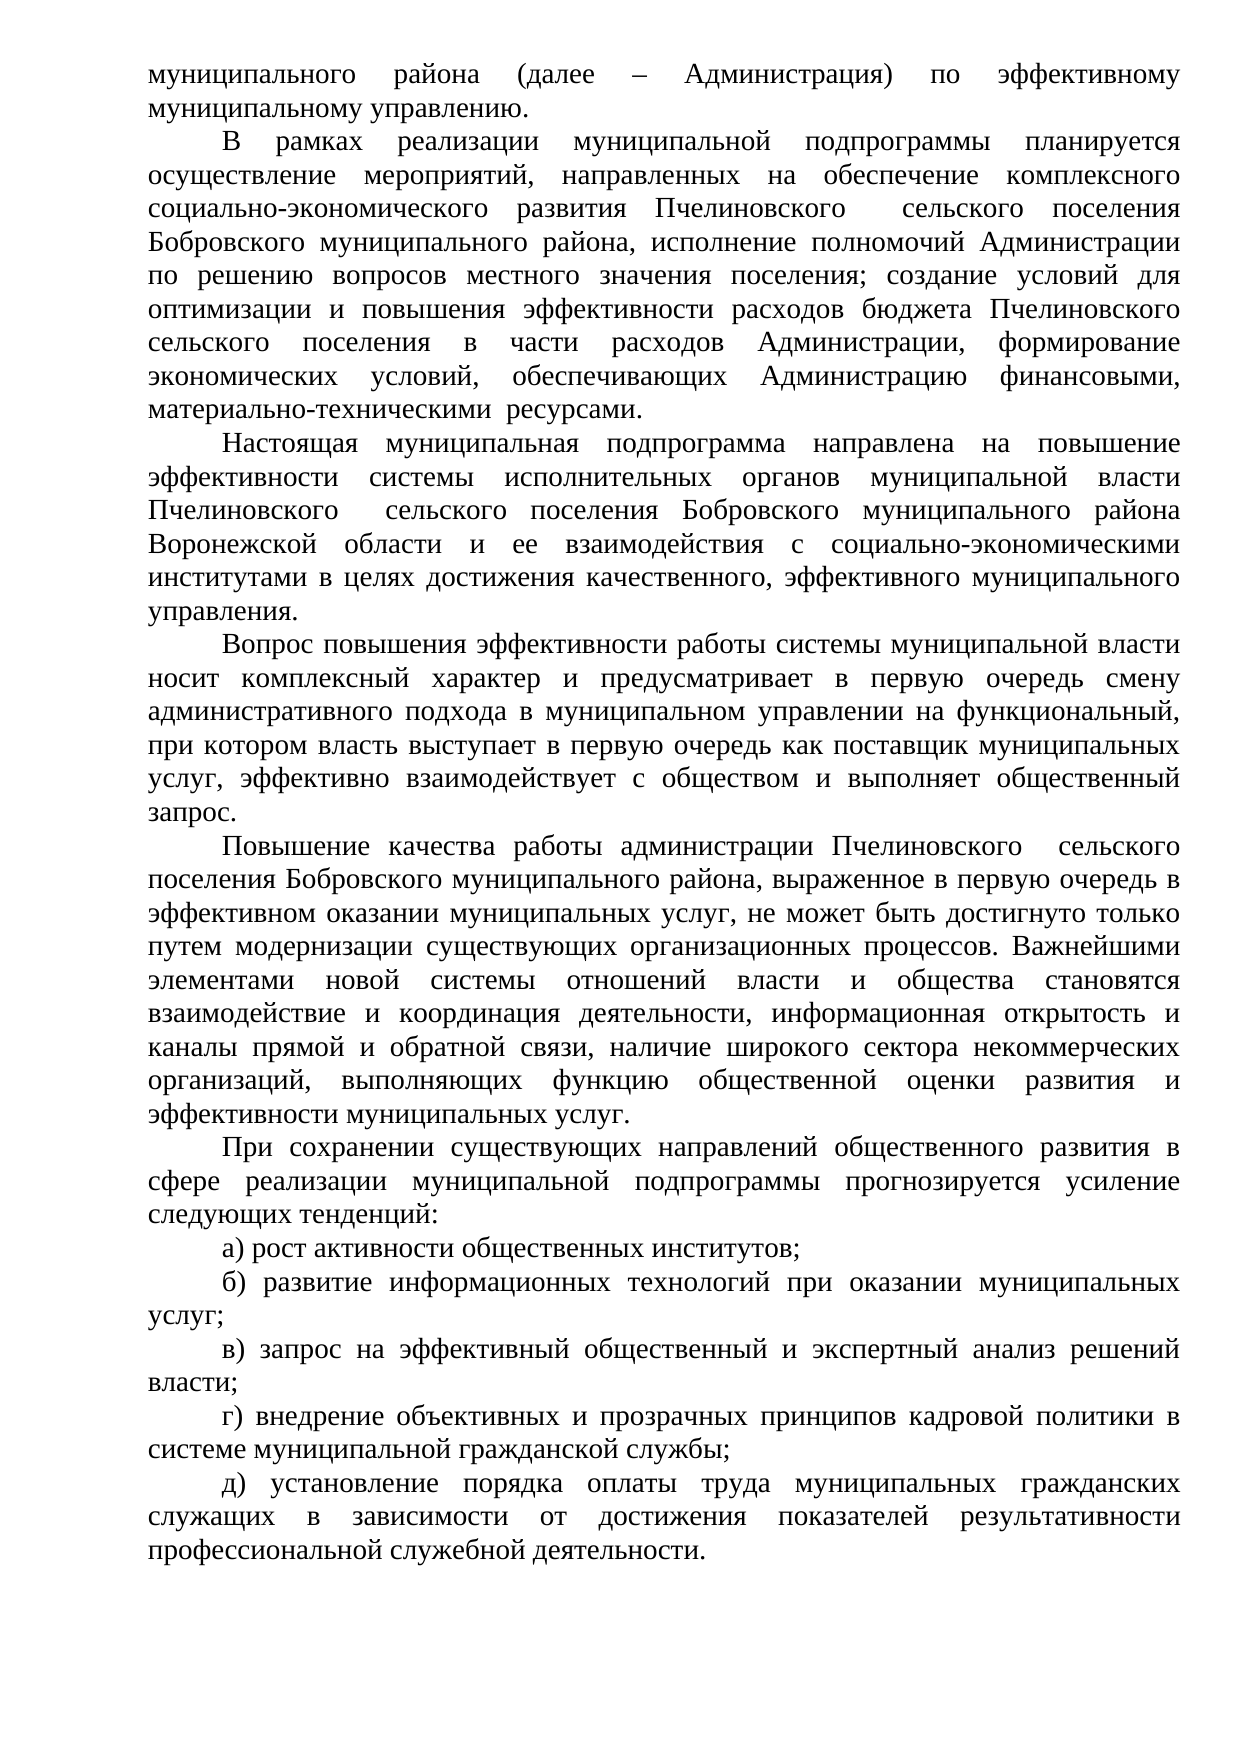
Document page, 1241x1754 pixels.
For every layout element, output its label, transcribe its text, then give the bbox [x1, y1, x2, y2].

text в) запрос на эффективный общественный и экспертный анализ решений власти; [148, 1331, 1181, 1398]
text Повышение качества работы администрации Пчелиновского сельского поселения Бобровского муниципального района, выраженное в первую очередь в эффективном оказании муниципальных услуг, не может быть достигнуто только путем модернизации существующих организационных процессов. Важнейшими элементами новой системы отношений власти и общества становятся взаимодействие и координация деятельности, информационная открытость и каналы прямой и обратной связи, наличие широкого сектора некоммерческих организаций, выполняющих функцию общественной оценки развития и эффективности муниципальных услуг. [148, 828, 1181, 1129]
text В рамках реализации муниципальной подпрограммы планируется осуществление мероприятий, направленных на обеспечение комплексного социально-экономического развития Пчелиновского сельского поселения Бобровского муниципального района, исполнение полномочий Администрации по решению вопросов местного значения поселения; создание условий для оптимизации и повышения эффективности расходов бюджета Пчелиновского сельского поселения в части расходов Администрации, формирование экономических условий, обеспечивающих Администрацию финансовыми, материально-техническими ресурсами. [148, 123, 1181, 425]
text б) развитие информационных технологий при оказании муниципальных услуг; [148, 1264, 1181, 1331]
text Настоящая муниципальная подпрограмма направлена на повышение эффективности системы исполнительных органов муниципальной власти Пчелиновского сельского поселения Бобровского муниципального района Воронежской области и ее взаимодействия с социально-экономическими институтами в целях достижения качественного, эффективного муниципального управления. [148, 425, 1181, 626]
text Вопрос повышения эффективности работы системы муниципальной власти носит комплексный характер и предусматривает в первую очередь смену административного подхода в муниципальном управлении на функциональный, при котором власть выступает в первую очередь как поставщик муниципальных услуг, эффективно взаимодействует с обществом и выполняет общественный запрос. [148, 626, 1181, 828]
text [148, 56, 1181, 123]
text а) рост активности общественных институтов; [148, 1230, 1181, 1264]
text г) внедрение объективных и прозрачных принципов кадровой политики в системе муниципальной гражданской службы; [148, 1398, 1181, 1465]
text При сохранении существующих направлений общественного развития в сфере реализации муниципальной подпрограммы прогнозируется усиление следующих тенденций: [148, 1129, 1181, 1230]
text д) установление порядка оплаты труда муниципальных гражданских служащих в зависимости от достижения показателей результативности профессиональной служебной деятельности. [148, 1465, 1181, 1566]
